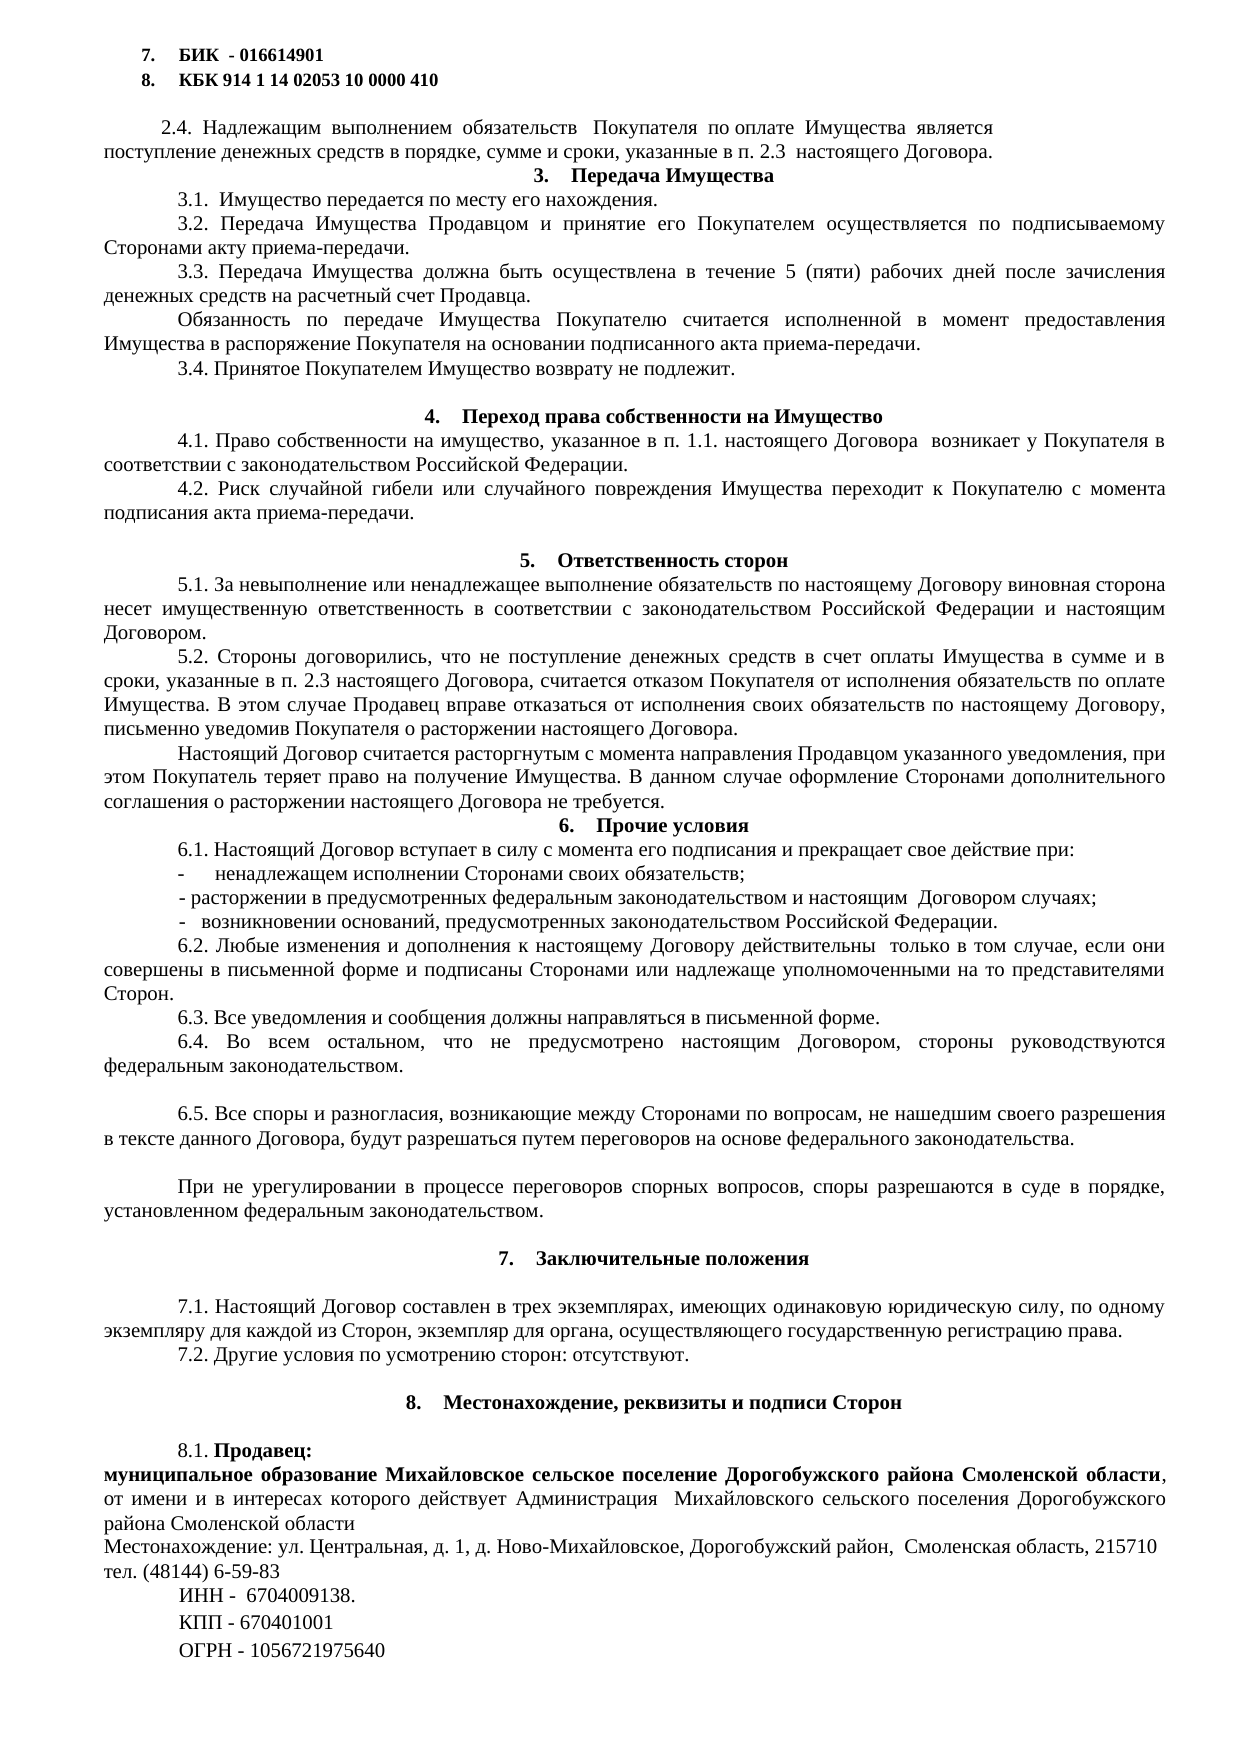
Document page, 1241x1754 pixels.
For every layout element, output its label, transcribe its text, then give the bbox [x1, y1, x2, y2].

text 6.3. Все уведомления и сообщения должны направляться в письменной форме. [103, 1005, 1167, 1029]
text Обязанность по передаче Имущества Покупателю считается исполненной в момент предоставления Имущества в распоряжение Покупателя на основании подписанного акта приема-передачи. [103, 307, 1167, 355]
list Передача Имущества [141, 163, 1167, 187]
text Настоящий Договор считается расторгнутым с момента направления Продавцом указанного уведомления, при этом Покупатель теряет право на получение Имущества. В данном случае оформление Сторонами дополнительного соглашения о расторжении настоящего Договора не требуется. [103, 740, 1167, 813]
text тел. (48144) 6-59-83 [103, 1558, 1167, 1583]
text - возникновении оснований, предусмотренных законодательством Российской Федерации. [103, 909, 1167, 933]
text 3.2. Передача Имущества Продавцом и принятие его Покупателем осуществляется по подписываемому Сторонами акту приема-передачи. [103, 211, 1167, 259]
list Ответственность сторон [141, 548, 1167, 572]
text 4.2. Риск случайной гибели или случайного повреждения Имущества переходит к Покупателю с момента подписания акта приема-передачи. [103, 476, 1167, 524]
text - расторжении в предусмотренных федеральным законодательством и настоящим Договором случаях; [103, 885, 1167, 909]
text 2.4. Надлежащим выполнением обязательств Покупателя по оплате Имущества является [103, 115, 1167, 139]
text 3.1. Имущество передается по месту его нахождения. [103, 187, 1167, 211]
text 8.1. Продавец: [103, 1438, 1167, 1462]
list Заключительные положения [141, 1246, 1167, 1270]
list БИК - 016614901 [141, 44, 1167, 66]
list Переход права собственности на Имущество [141, 403, 1167, 428]
text 5.1. За невыполнение или ненадлежащее выполнение обязательств по настоящему Договору виновная сторона несет имущественную ответственность в соответствии с законодательством Российской Федерации и настоящим Договором. [103, 572, 1167, 644]
text муниципальное образование Михайловское сельское поселение Дорогобужского района Смоленской области, от имени и в интересах которого действует Администрация Михайловского сельского поселения Дорогобужского района Смоленской области [103, 1462, 1167, 1534]
text 7.2. Другие условия по усмотрению сторон: отсутствуют. [103, 1342, 1167, 1366]
text 3.4. Принятое Покупателем Имущество возврату не подлежит. [103, 355, 1167, 379]
list ОГРН - 1056721975640 [178, 1638, 1167, 1662]
text 3.3. Передача Имущества должна быть осуществлена в течение 5 (пяти) рабочих дней после зачисления денежных средств на расчетный счет Продавца. [103, 259, 1167, 307]
text 4.1. Право собственности на имущество, указанное в п. 1.1. настоящего Договора возникает у Покупателя в соответствии с законодательством Российской Федерации. [103, 428, 1167, 476]
text Местонахождение: ул. Центральная, д. 1, д. Ново-Михайловское, Дорогобужский район, Смоленская область, 215710 [103, 1534, 1167, 1558]
text При не урегулировании в процессе переговоров спорных вопросов, споры разрешаются в суде в порядке, установленном федеральным законодательством. [103, 1173, 1167, 1222]
text 6.2. Любые изменения и дополнения к настоящему Договору действительны только в том случае, если они совершены в письменной форме и подписаны Сторонами или надлежаще уполномоченными на то представителями Сторон. [103, 933, 1167, 1005]
list КБК 914 1 14 02053 10 0000 410 [141, 69, 1167, 91]
text 6.5. Все споры и разногласия, возникающие между Сторонами по вопросам, не нашедшим своего разрешения в тексте данного Договора, будут разрешаться путем переговоров на основе федерального законодательства. [103, 1101, 1167, 1149]
list ненадлежащем исполнении Сторонами своих обязательств; [177, 861, 1167, 885]
text 7.1. Настоящий Договор составлен в трех экземплярах, имеющих одинаковую юридическую силу, по одному экземпляру для каждой из Сторон, экземпляр для органа, осуществляющего государственную регистрацию права. [103, 1294, 1167, 1342]
text поступление денежных средств в порядке, сумме и сроки, указанные в п. 2.3 настоящего Договора. [103, 139, 1167, 163]
text 6.4. Во всем остальном, что не предусмотрено настоящим Договором, стороны руководствуются федеральным законодательством. [103, 1029, 1167, 1077]
list ИНН - 6704009138. [178, 1583, 1167, 1607]
list Прочие условия [141, 813, 1167, 837]
list КПП - 670401001 [178, 1610, 1167, 1634]
text 6.1. Настоящий Договор вступает в силу с момента его подписания и прекращает свое действие при: [103, 837, 1167, 861]
list Местонахождение, реквизиты и подписи Сторон [141, 1390, 1167, 1414]
text 5.2. Стороны договорились, что не поступление денежных средств в счет оплаты Имущества в сумме и в сроки, указанные в п. 2.3 настоящего Договора, считается отказом Покупателя от исполнения обязательств по оплате Имущества. В этом случае Продавец вправе отказаться от исполнения своих обязательств по настоящему Договору, письменно уведомив Покупателя о расторжении настоящего Договора. [103, 644, 1167, 740]
